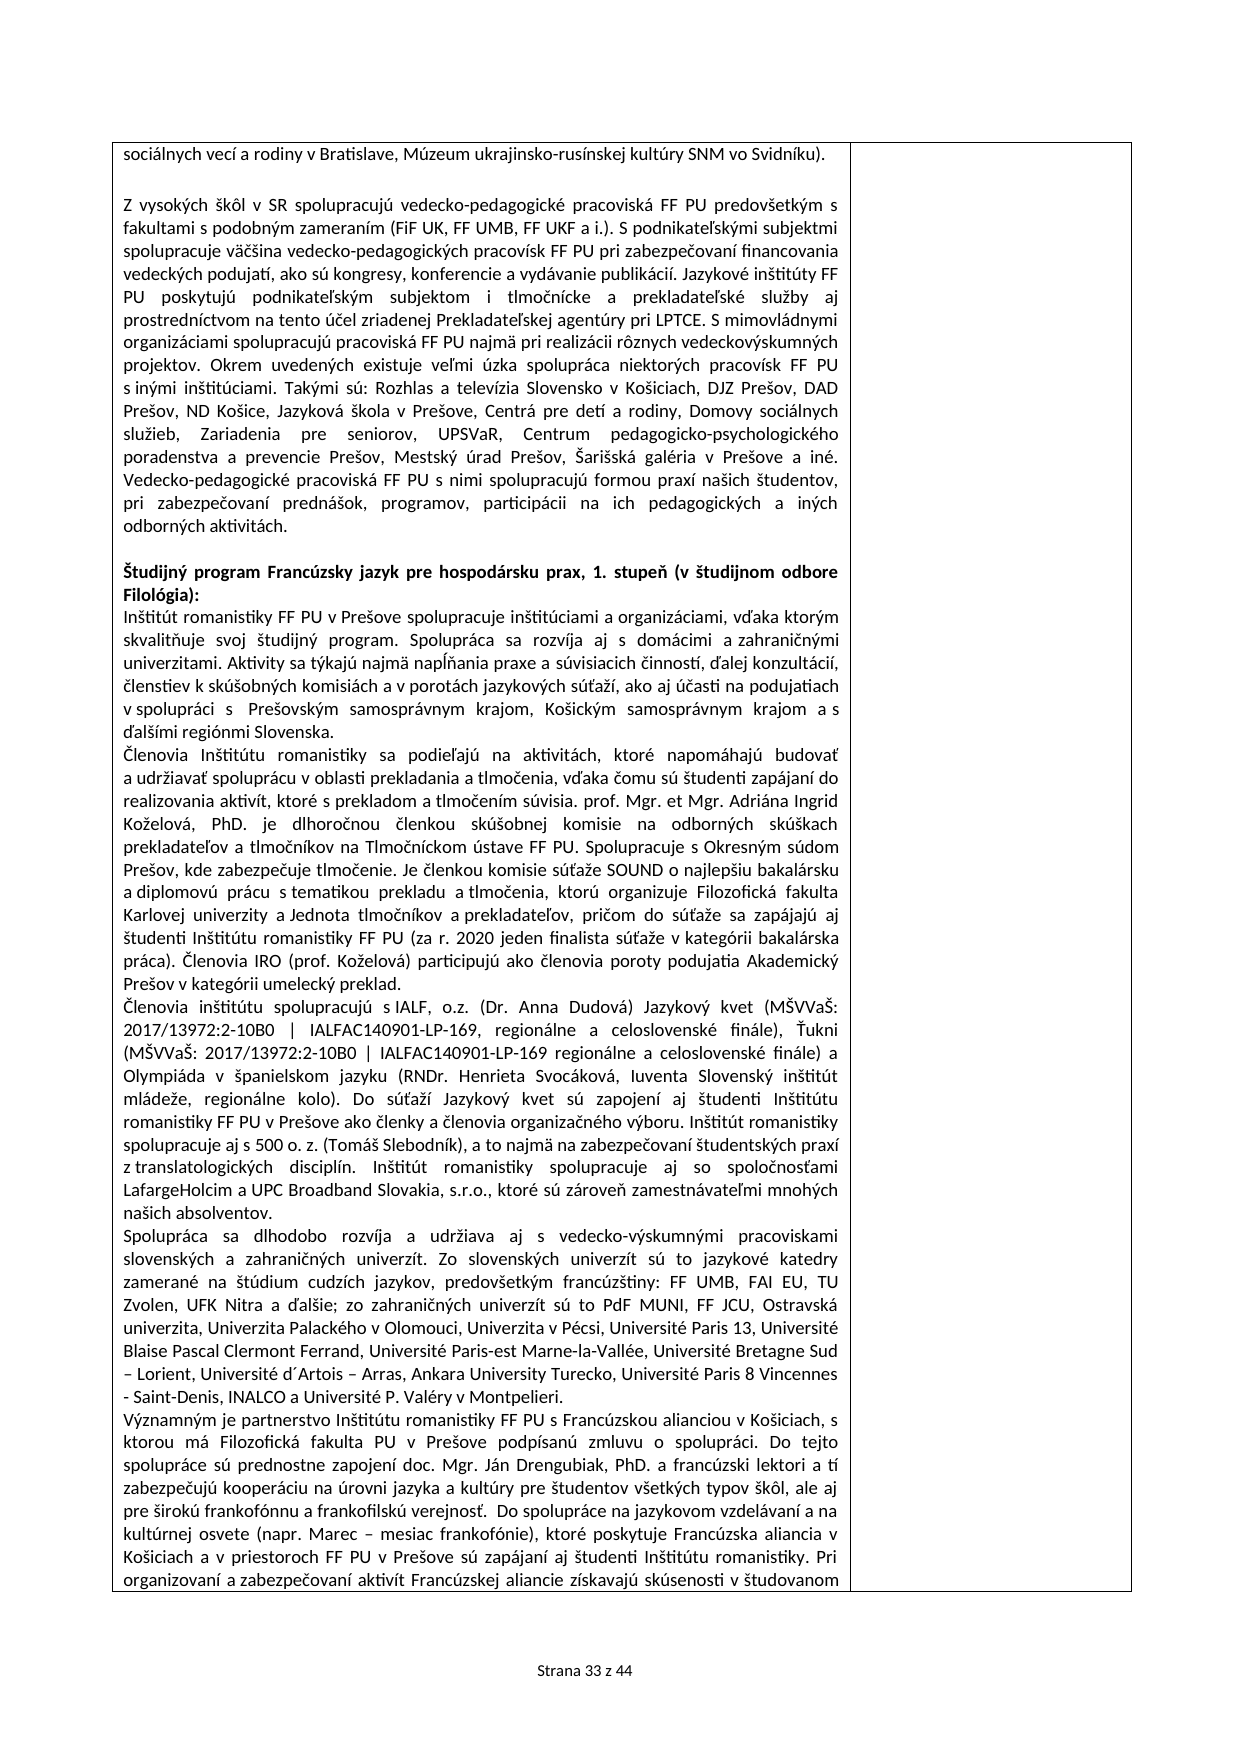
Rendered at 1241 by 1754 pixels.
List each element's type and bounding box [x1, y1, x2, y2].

table_cell [851, 143, 1131, 1591]
table_cell [113, 143, 850, 1591]
